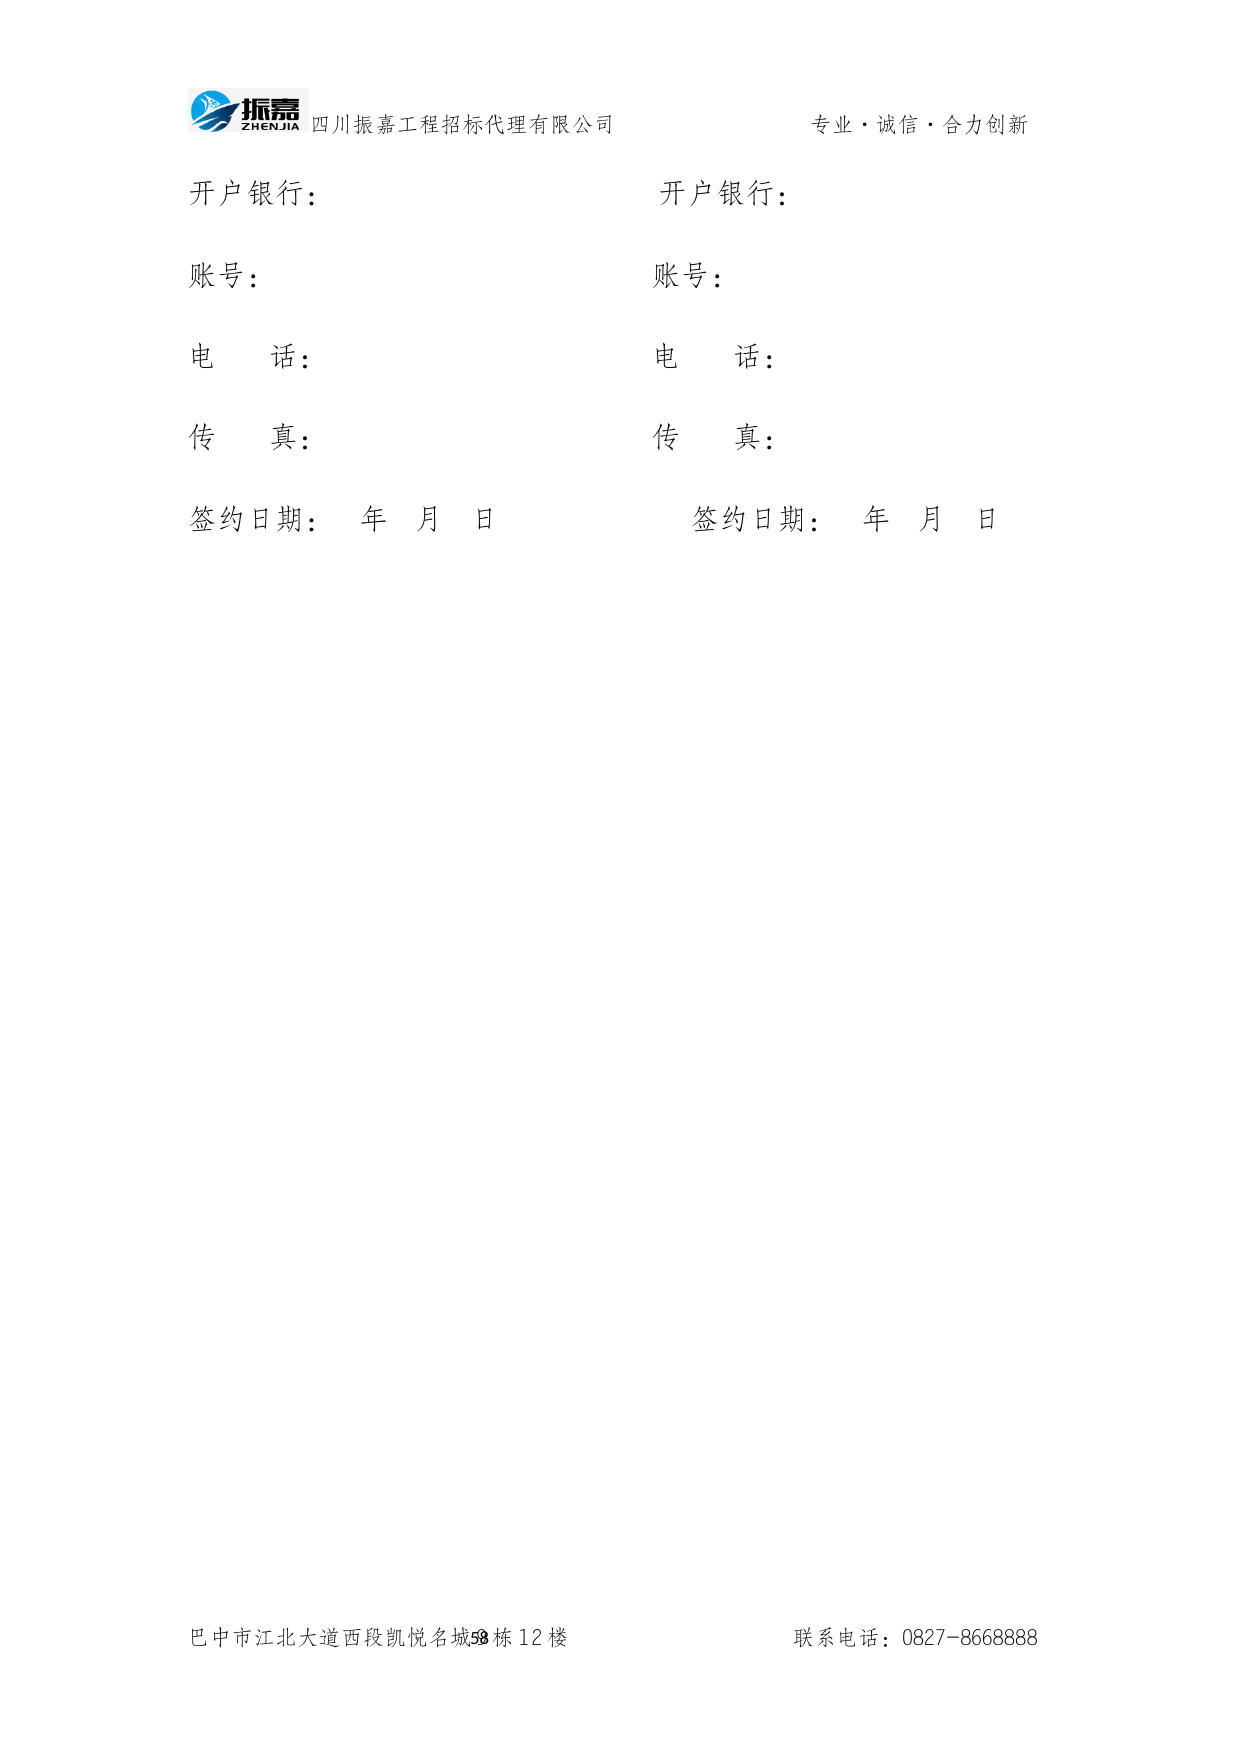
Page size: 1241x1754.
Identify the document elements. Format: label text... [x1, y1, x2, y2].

text 开户银行： 开户银行： [187, 162, 1053, 227]
text 电 话： 电 话： [187, 325, 1053, 390]
text 账号： 账号： [187, 243, 1053, 308]
picture [187, 88, 309, 132]
text 传 真： 传 真： [187, 406, 1053, 471]
text 签约日期： 年 月 日 签约日期： 年 月 日 [187, 487, 1053, 552]
